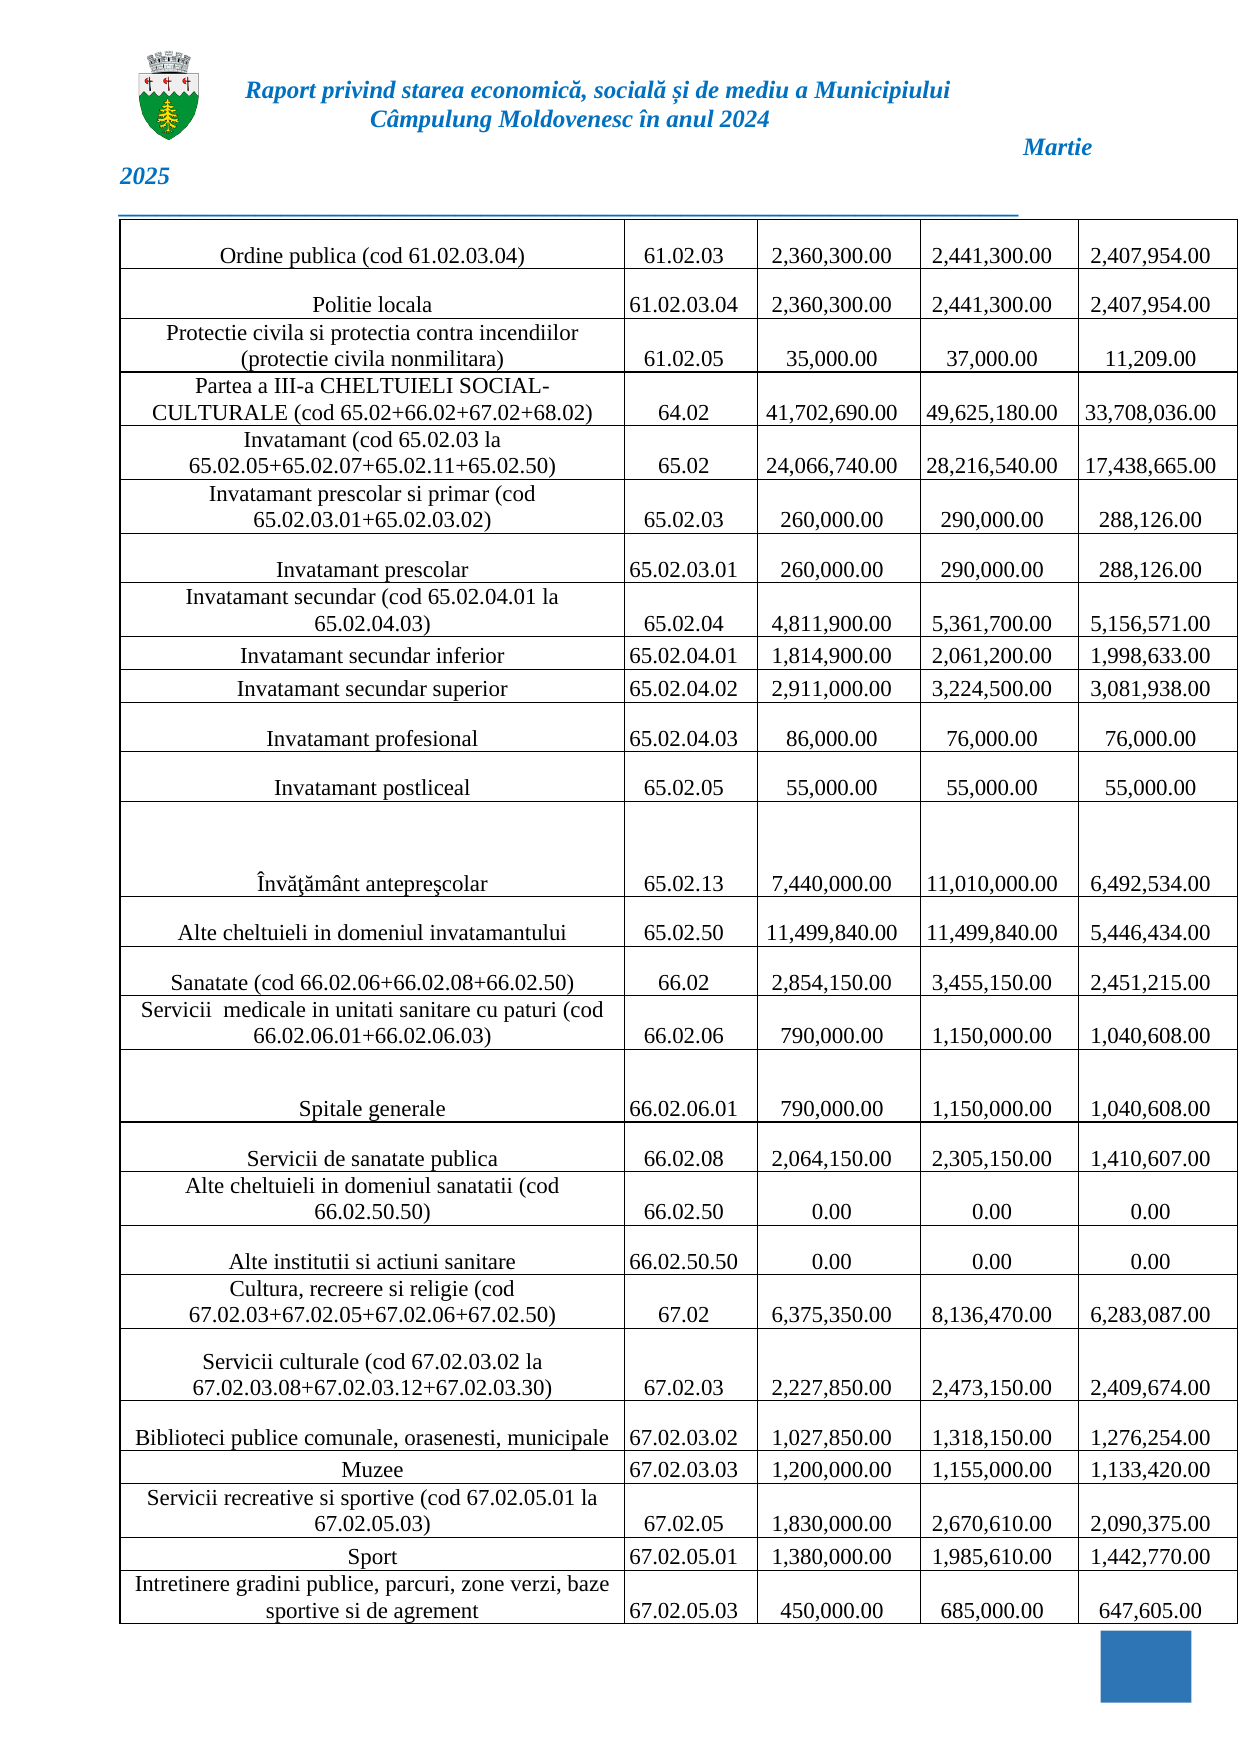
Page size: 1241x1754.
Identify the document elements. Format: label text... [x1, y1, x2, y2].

table_cell 64.02 [625, 373, 757, 425]
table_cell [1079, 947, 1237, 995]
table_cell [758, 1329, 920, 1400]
table_cell 28,216,540.00 [921, 426, 1078, 479]
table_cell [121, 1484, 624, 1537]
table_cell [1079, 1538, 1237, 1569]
table_cell 61.02.03.04 [625, 269, 757, 318]
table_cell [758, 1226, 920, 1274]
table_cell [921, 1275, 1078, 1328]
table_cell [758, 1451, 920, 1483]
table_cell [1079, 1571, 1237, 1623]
table_cell Invatamant (cod 65.02.03 la 65.02.05+65.02.07+65.02.11+65.02.50) [121, 426, 624, 479]
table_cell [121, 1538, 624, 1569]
table_cell 3,224,500.00 [921, 670, 1078, 702]
table_cell Invatamant prescolar [121, 534, 624, 582]
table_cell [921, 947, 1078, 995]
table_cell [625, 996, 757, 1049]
table_cell Invatamant postliceal [121, 752, 624, 801]
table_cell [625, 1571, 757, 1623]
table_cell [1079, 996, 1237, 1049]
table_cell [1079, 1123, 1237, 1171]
table_cell 76,000.00 [921, 703, 1078, 751]
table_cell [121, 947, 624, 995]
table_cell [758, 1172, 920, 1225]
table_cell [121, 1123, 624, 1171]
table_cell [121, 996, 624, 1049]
table_cell 86,000.00 [758, 703, 920, 751]
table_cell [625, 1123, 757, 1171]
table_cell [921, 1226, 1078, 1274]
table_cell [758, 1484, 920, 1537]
table_cell Invatamant secundar inferior [121, 637, 624, 669]
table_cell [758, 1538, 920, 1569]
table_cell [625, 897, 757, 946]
table_cell Politie locala [121, 269, 624, 318]
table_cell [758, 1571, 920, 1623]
table_cell 65.02 [625, 426, 757, 479]
table_cell Invatamant profesional [121, 703, 624, 751]
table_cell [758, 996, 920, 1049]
table_cell Ordine publica (cod 61.02.03.04) [121, 220, 624, 268]
table_cell 65.02.03.01 [625, 534, 757, 582]
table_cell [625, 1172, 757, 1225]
table_cell 37,000.00 [921, 319, 1078, 371]
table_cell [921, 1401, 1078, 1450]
picture [122, 50, 215, 142]
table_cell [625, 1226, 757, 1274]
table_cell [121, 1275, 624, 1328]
table_cell 49,625,180.00 [921, 373, 1078, 425]
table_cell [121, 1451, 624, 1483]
table_cell 2,407,954.00 [1079, 220, 1237, 268]
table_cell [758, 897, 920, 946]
table_cell 65.02.04.02 [625, 670, 757, 702]
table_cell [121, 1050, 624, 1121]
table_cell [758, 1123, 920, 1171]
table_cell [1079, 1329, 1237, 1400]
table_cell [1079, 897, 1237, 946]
table_cell 35,000.00 [758, 319, 920, 371]
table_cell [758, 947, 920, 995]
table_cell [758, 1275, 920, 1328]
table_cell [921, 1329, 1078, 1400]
table_cell Invatamant secundar superior [121, 670, 624, 702]
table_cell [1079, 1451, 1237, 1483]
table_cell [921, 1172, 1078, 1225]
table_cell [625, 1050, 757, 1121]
table_cell 65.02.05 [625, 752, 757, 801]
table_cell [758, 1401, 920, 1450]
table_cell 41,702,690.00 [758, 373, 920, 425]
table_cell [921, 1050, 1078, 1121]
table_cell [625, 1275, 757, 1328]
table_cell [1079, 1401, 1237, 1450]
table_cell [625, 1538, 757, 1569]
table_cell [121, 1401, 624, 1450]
table_cell 2,441,300.00 [921, 220, 1078, 268]
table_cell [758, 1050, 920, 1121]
table_cell 2,441,300.00 [921, 269, 1078, 318]
table_cell 33,708,036.00 [1079, 373, 1237, 425]
table_cell 65.02.03 [625, 480, 757, 533]
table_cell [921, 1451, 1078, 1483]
table_cell 3,081,938.00 [1079, 670, 1237, 702]
table_cell 5,156,571.00 [1079, 583, 1237, 636]
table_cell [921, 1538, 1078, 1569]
table_cell 7,440,000.00 [758, 802, 920, 896]
table_cell Învăţământ antepreşcolar [121, 802, 624, 896]
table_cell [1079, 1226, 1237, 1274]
table_cell Partea a III-a CHELTUIELI SOCIAL-CULTURALE (cod 65.02+66.02+67.02+68.02) [121, 373, 624, 425]
table_cell Invatamant prescolar si primar (cod 65.02.03.01+65.02.03.02) [121, 480, 624, 533]
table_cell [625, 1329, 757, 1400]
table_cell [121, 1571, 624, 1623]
table_cell 288,126.00 [1079, 480, 1237, 533]
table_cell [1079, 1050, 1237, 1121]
table_cell 61.02.03 [625, 220, 757, 268]
table_cell 11,010,000.00 [921, 802, 1078, 896]
table_cell Alte cheltuieli in domeniul invatamantului [121, 897, 624, 946]
table_cell 55,000.00 [758, 752, 920, 801]
table_cell Invatamant secundar (cod 65.02.04.01 la 65.02.04.03) [121, 583, 624, 636]
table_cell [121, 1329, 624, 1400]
table_cell 4,811,900.00 [758, 583, 920, 636]
table_cell 55,000.00 [921, 752, 1078, 801]
table_cell 65.02.04 [625, 583, 757, 636]
table_cell 65.02.13 [625, 802, 757, 896]
table_cell 290,000.00 [921, 534, 1078, 582]
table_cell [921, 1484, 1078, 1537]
table_cell 260,000.00 [758, 480, 920, 533]
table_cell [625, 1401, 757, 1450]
table_cell 2,360,300.00 [758, 220, 920, 268]
table_cell 55,000.00 [1079, 752, 1237, 801]
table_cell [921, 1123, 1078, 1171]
table_cell 5,361,700.00 [921, 583, 1078, 636]
table_cell 1,998,633.00 [1079, 637, 1237, 669]
table_cell 290,000.00 [921, 480, 1078, 533]
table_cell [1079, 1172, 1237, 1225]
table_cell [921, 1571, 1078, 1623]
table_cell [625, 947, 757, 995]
table_cell 288,126.00 [1079, 534, 1237, 582]
table_cell 1,814,900.00 [758, 637, 920, 669]
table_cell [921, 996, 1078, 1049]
table_cell 65.02.04.03 [625, 703, 757, 751]
table_cell 2,061,200.00 [921, 637, 1078, 669]
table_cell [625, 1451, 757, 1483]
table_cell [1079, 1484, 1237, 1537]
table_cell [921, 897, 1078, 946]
table_cell 76,000.00 [1079, 703, 1237, 751]
table_cell 24,066,740.00 [758, 426, 920, 479]
table_cell 6,492,534.00 [1079, 802, 1237, 896]
table_cell 65.02.04.01 [625, 637, 757, 669]
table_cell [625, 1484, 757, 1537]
table_cell 2,360,300.00 [758, 269, 920, 318]
table_cell 17,438,665.00 [1079, 426, 1237, 479]
table_cell 260,000.00 [758, 534, 920, 582]
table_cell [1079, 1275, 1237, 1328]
table_cell Protectie civila si protectia contra incendiilor (protectie civila nonmilitara) [121, 319, 624, 371]
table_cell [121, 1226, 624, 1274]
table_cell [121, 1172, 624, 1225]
table_cell 61.02.05 [625, 319, 757, 371]
table_cell 2,911,000.00 [758, 670, 920, 702]
table_cell 2,407,954.00 [1079, 269, 1237, 318]
table_cell 11,209.00 [1079, 319, 1237, 371]
